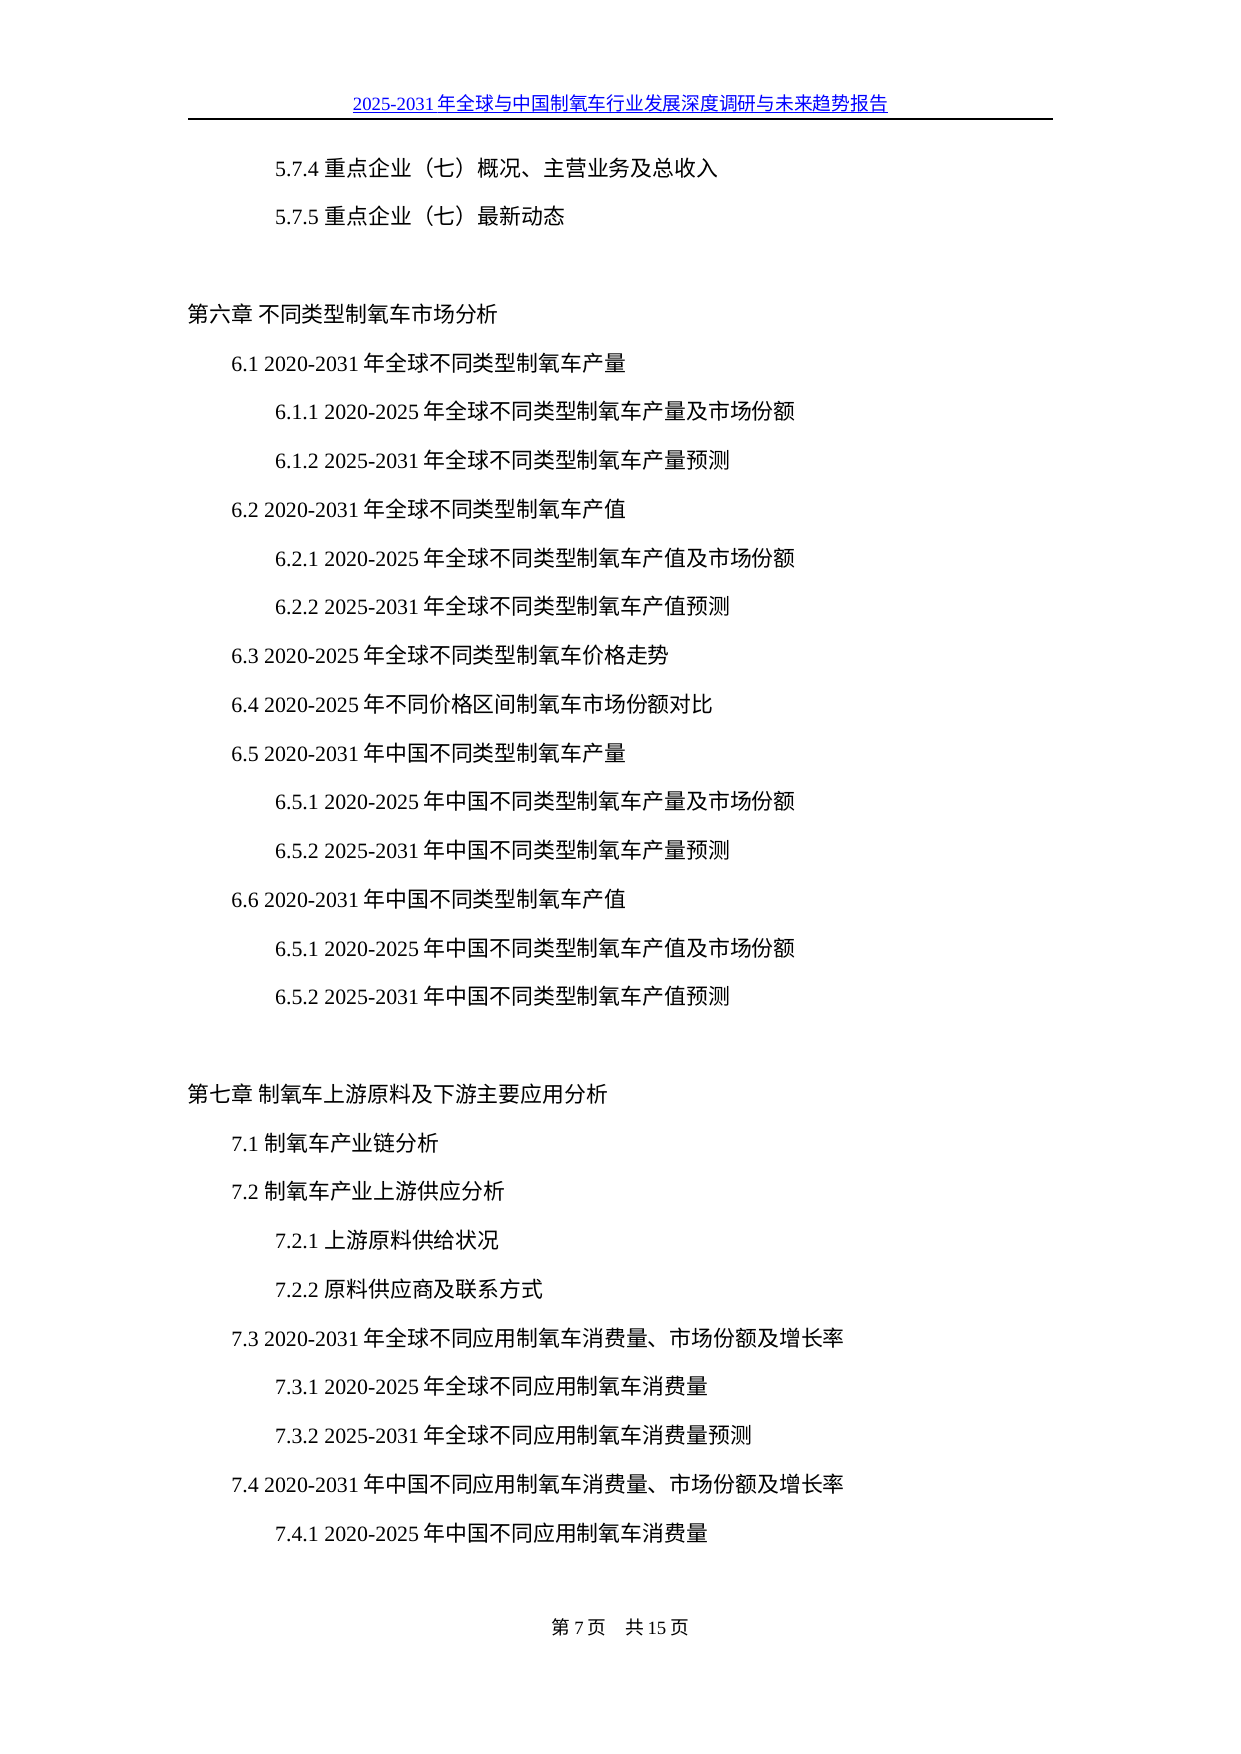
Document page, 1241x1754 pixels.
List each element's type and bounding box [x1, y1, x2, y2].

text [187, 150, 1053, 1548]
